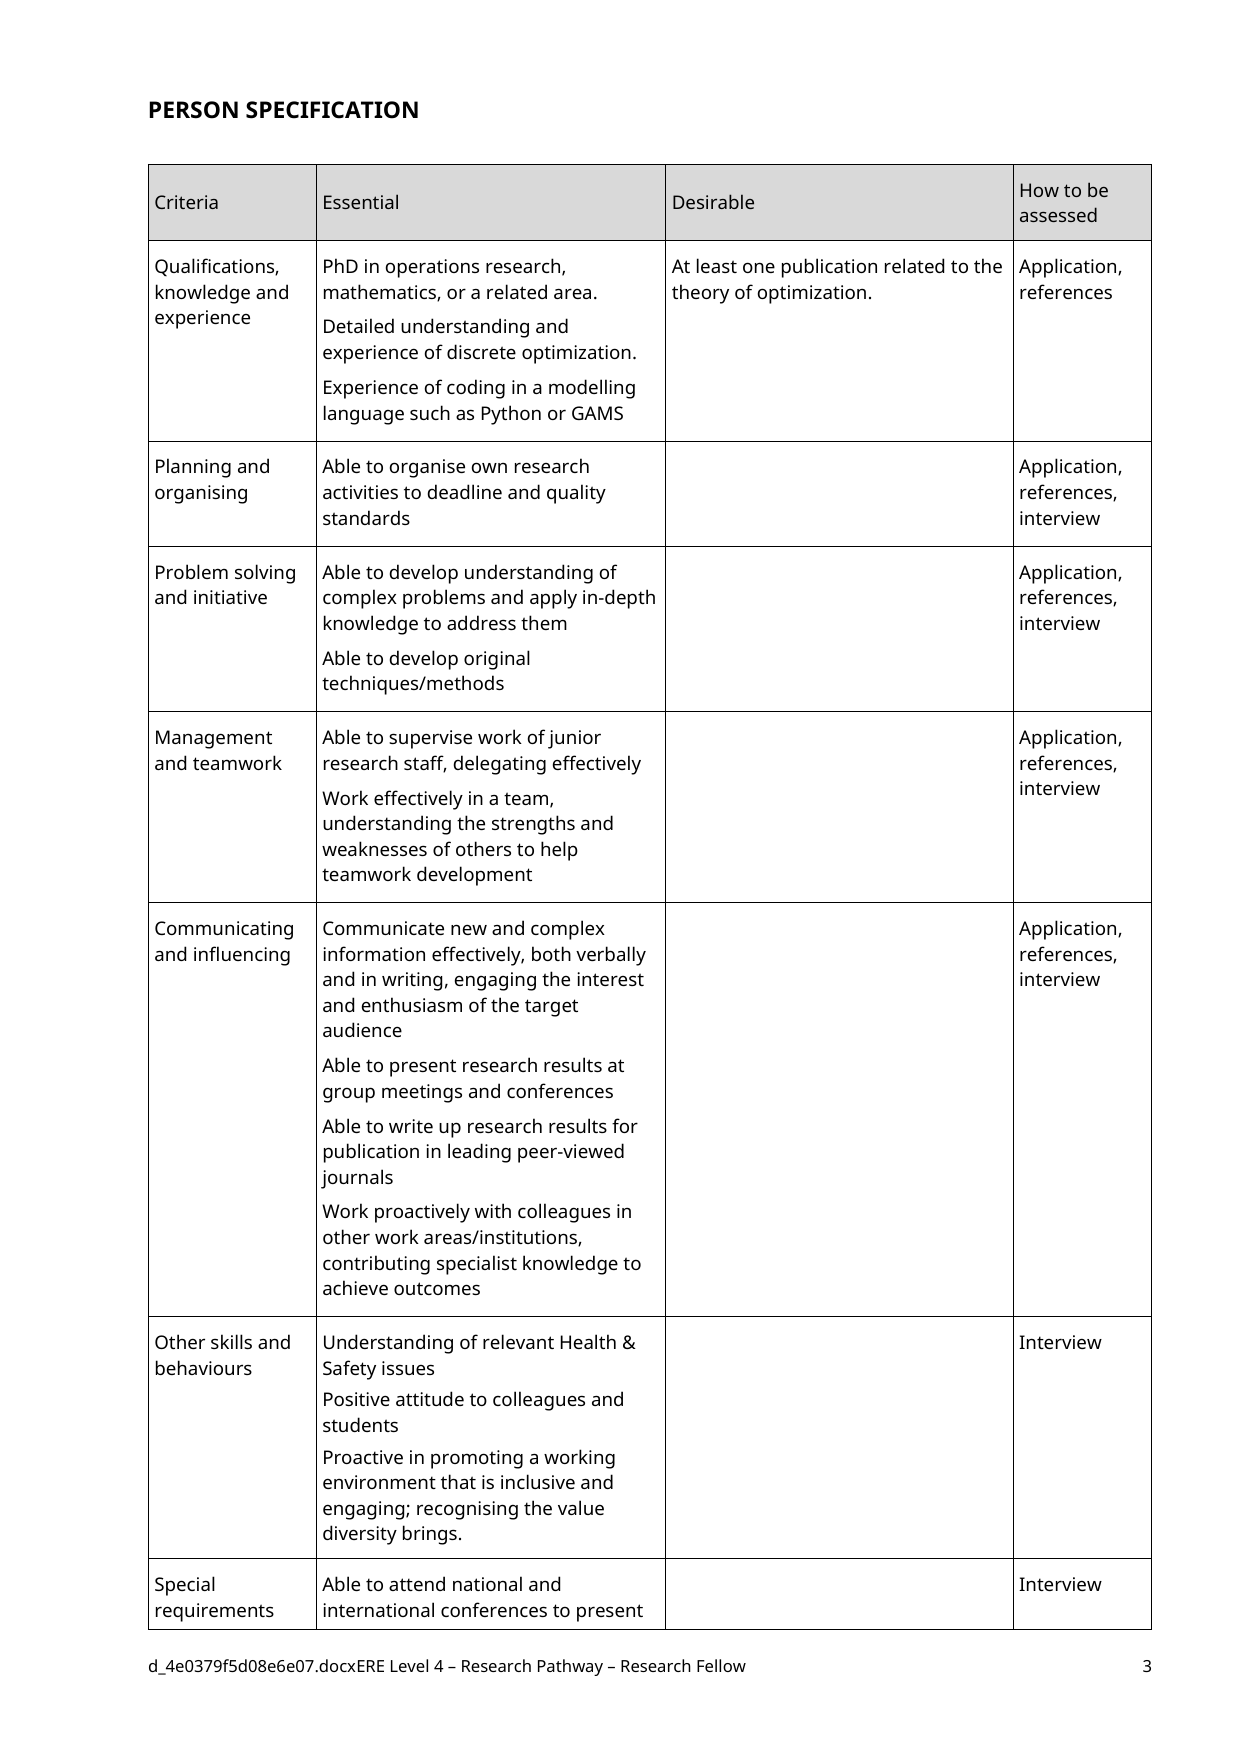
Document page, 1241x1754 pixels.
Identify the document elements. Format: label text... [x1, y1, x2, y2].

table_cell [666, 712, 1013, 902]
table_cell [149, 1559, 316, 1628]
table_header Desirable [666, 165, 1013, 240]
table_cell Able to develop understanding of complex problems and apply in-depth knowledge to address them Able to develop original techniques/methods [317, 547, 665, 711]
table_cell Able to organise own research activities to deadline and quality standards [317, 442, 665, 546]
table_cell Application, references, interview [1014, 903, 1151, 1316]
table_cell Interview [1014, 1559, 1151, 1628]
table_cell [666, 1317, 1013, 1558]
table_cell Other skills and behaviours [149, 1317, 316, 1558]
table_cell [666, 903, 1013, 1316]
table_cell Understanding of relevant Health & Safety issues Positive attitude to colleagues and students Proactive in promoting a working environment that is inclusive and engaging; recognising the value diversity brings. [317, 1317, 665, 1558]
table_cell Management and teamwork [149, 712, 316, 902]
table_cell [666, 442, 1013, 546]
table_cell [666, 1559, 1013, 1628]
table_cell Planning and organising [149, 442, 316, 546]
table_cell Application, references, interview [1014, 442, 1151, 546]
table_cell [666, 547, 1013, 711]
table_cell Application, references, interview [1014, 547, 1151, 711]
text PERSON SPECIFICATION [148, 94, 1152, 126]
table_cell Communicate new and complex information effectively, both verbally and in writing, engaging the interest and enthusiasm of the target audience Able to present research results at group meetings and conferences Able to write up research results for publication in leading peer-viewed journals Work proactively with colleagues in other work areas/institutions, contributing specialist knowledge to achieve outcomes [317, 903, 665, 1316]
table_cell Interview [1014, 1317, 1151, 1558]
table_header Criteria [149, 165, 316, 240]
table_cell Application, references, interview [1014, 712, 1151, 902]
table_header How to be assessed [1014, 165, 1151, 240]
table_cell At least one publication related to the theory of optimization. [666, 241, 1013, 441]
table_cell Application, references [1014, 241, 1151, 441]
table_cell Communicating and influencing [149, 903, 316, 1316]
table_cell Problem solving and initiative [149, 547, 316, 711]
table_cell Able to supervise work of junior research staff, delegating effectively Work effectively in a team, understanding the strengths and weaknesses of others to help teamwork development [317, 712, 665, 902]
table_header Essential [317, 165, 665, 240]
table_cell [317, 1559, 665, 1628]
table_cell Qualifications, knowledge and experience [149, 241, 316, 441]
table_cell PhD in operations research, mathematics, or a related area. Detailed understanding and experience of discrete optimization. Experience of coding in a modelling language such as Python or GAMS [317, 241, 665, 441]
